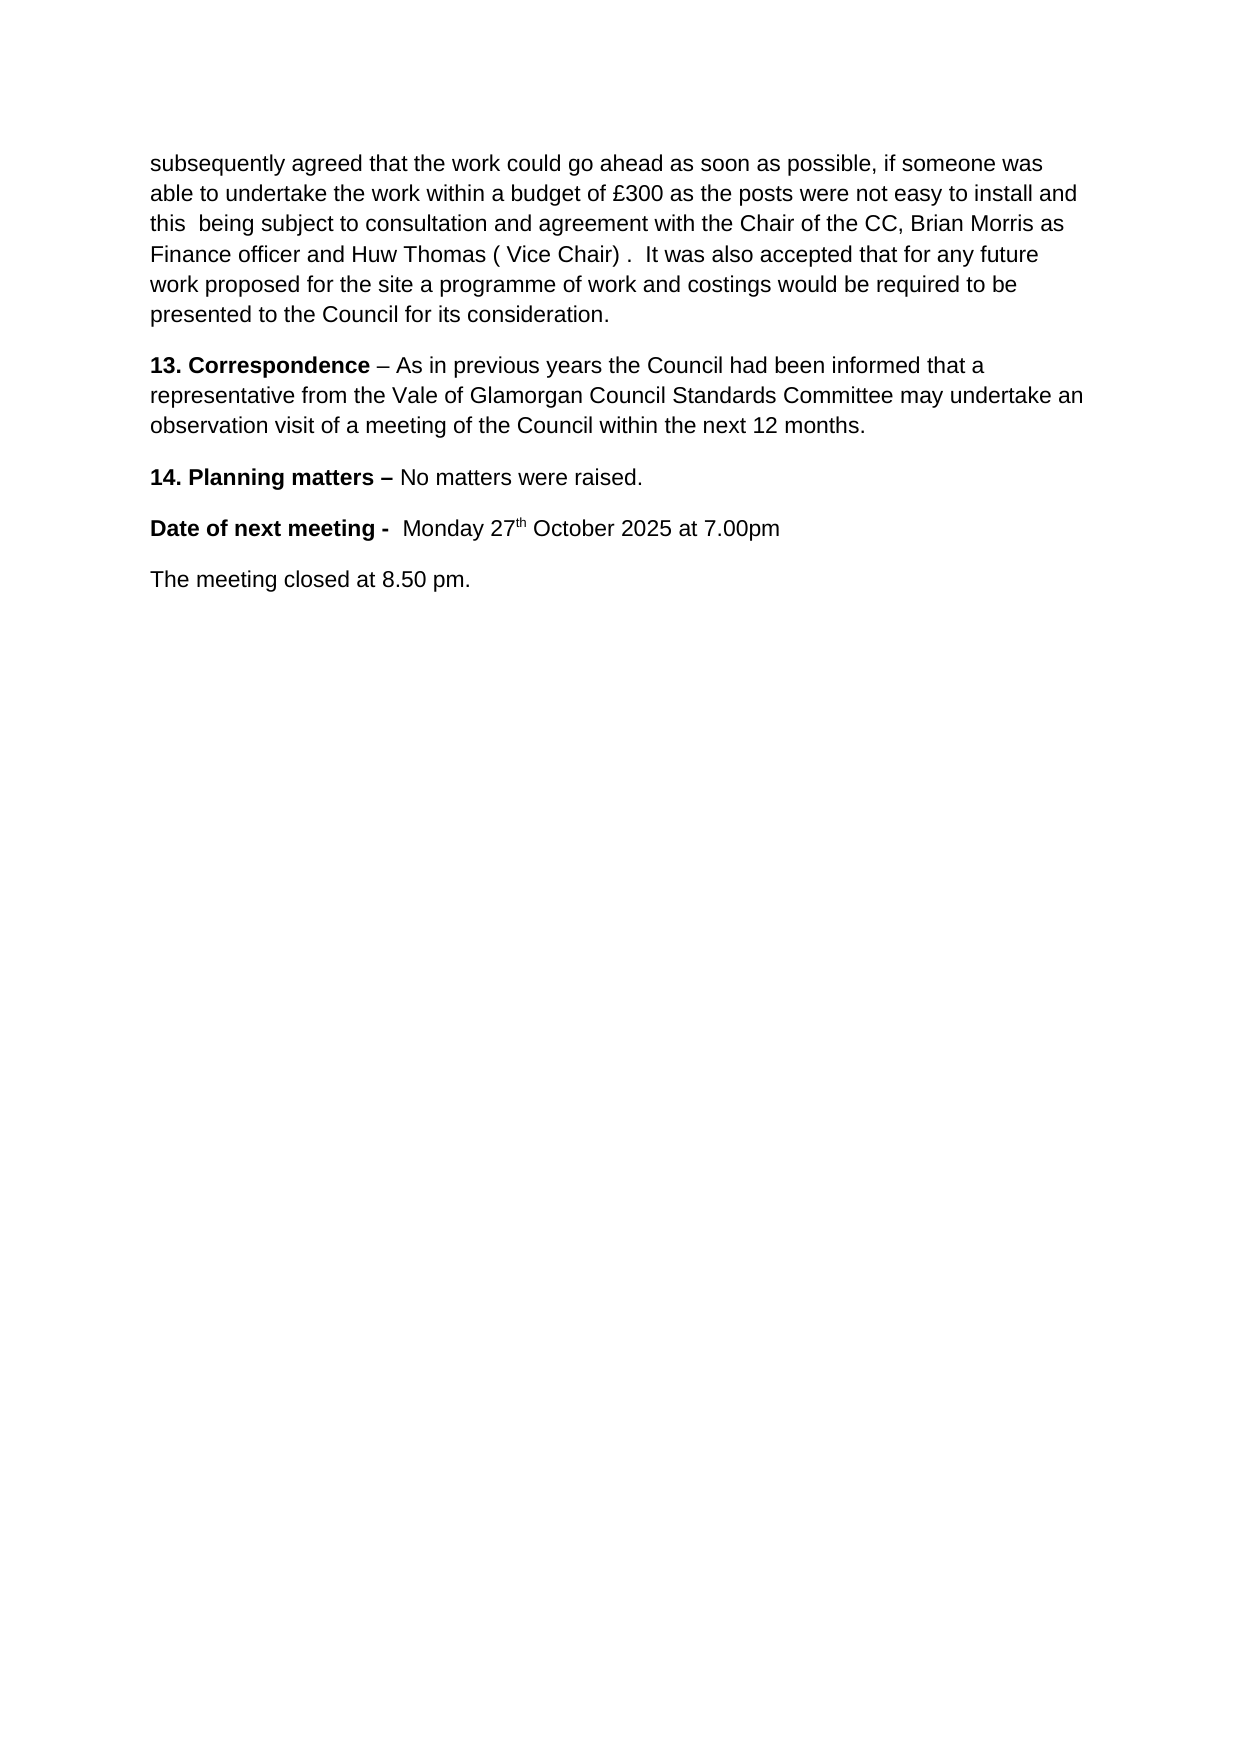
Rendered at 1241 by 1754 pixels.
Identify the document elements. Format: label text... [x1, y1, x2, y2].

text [150, 150, 1090, 327]
text 14. Planning matters – No matters were raised. [150, 463, 1090, 490]
text 13. Correspondence – As in previous years the Council had been informed that a representative from the Vale of Glamorgan Council Standards Committee may undertake an observation visit of a meeting of the Council within the next 12 months. [150, 352, 1090, 439]
text The meeting closed at 8.50 pm. [150, 566, 1090, 592]
text Date of next meeting - Monday 27th October 2025 at 7.00pm [150, 514, 1090, 541]
